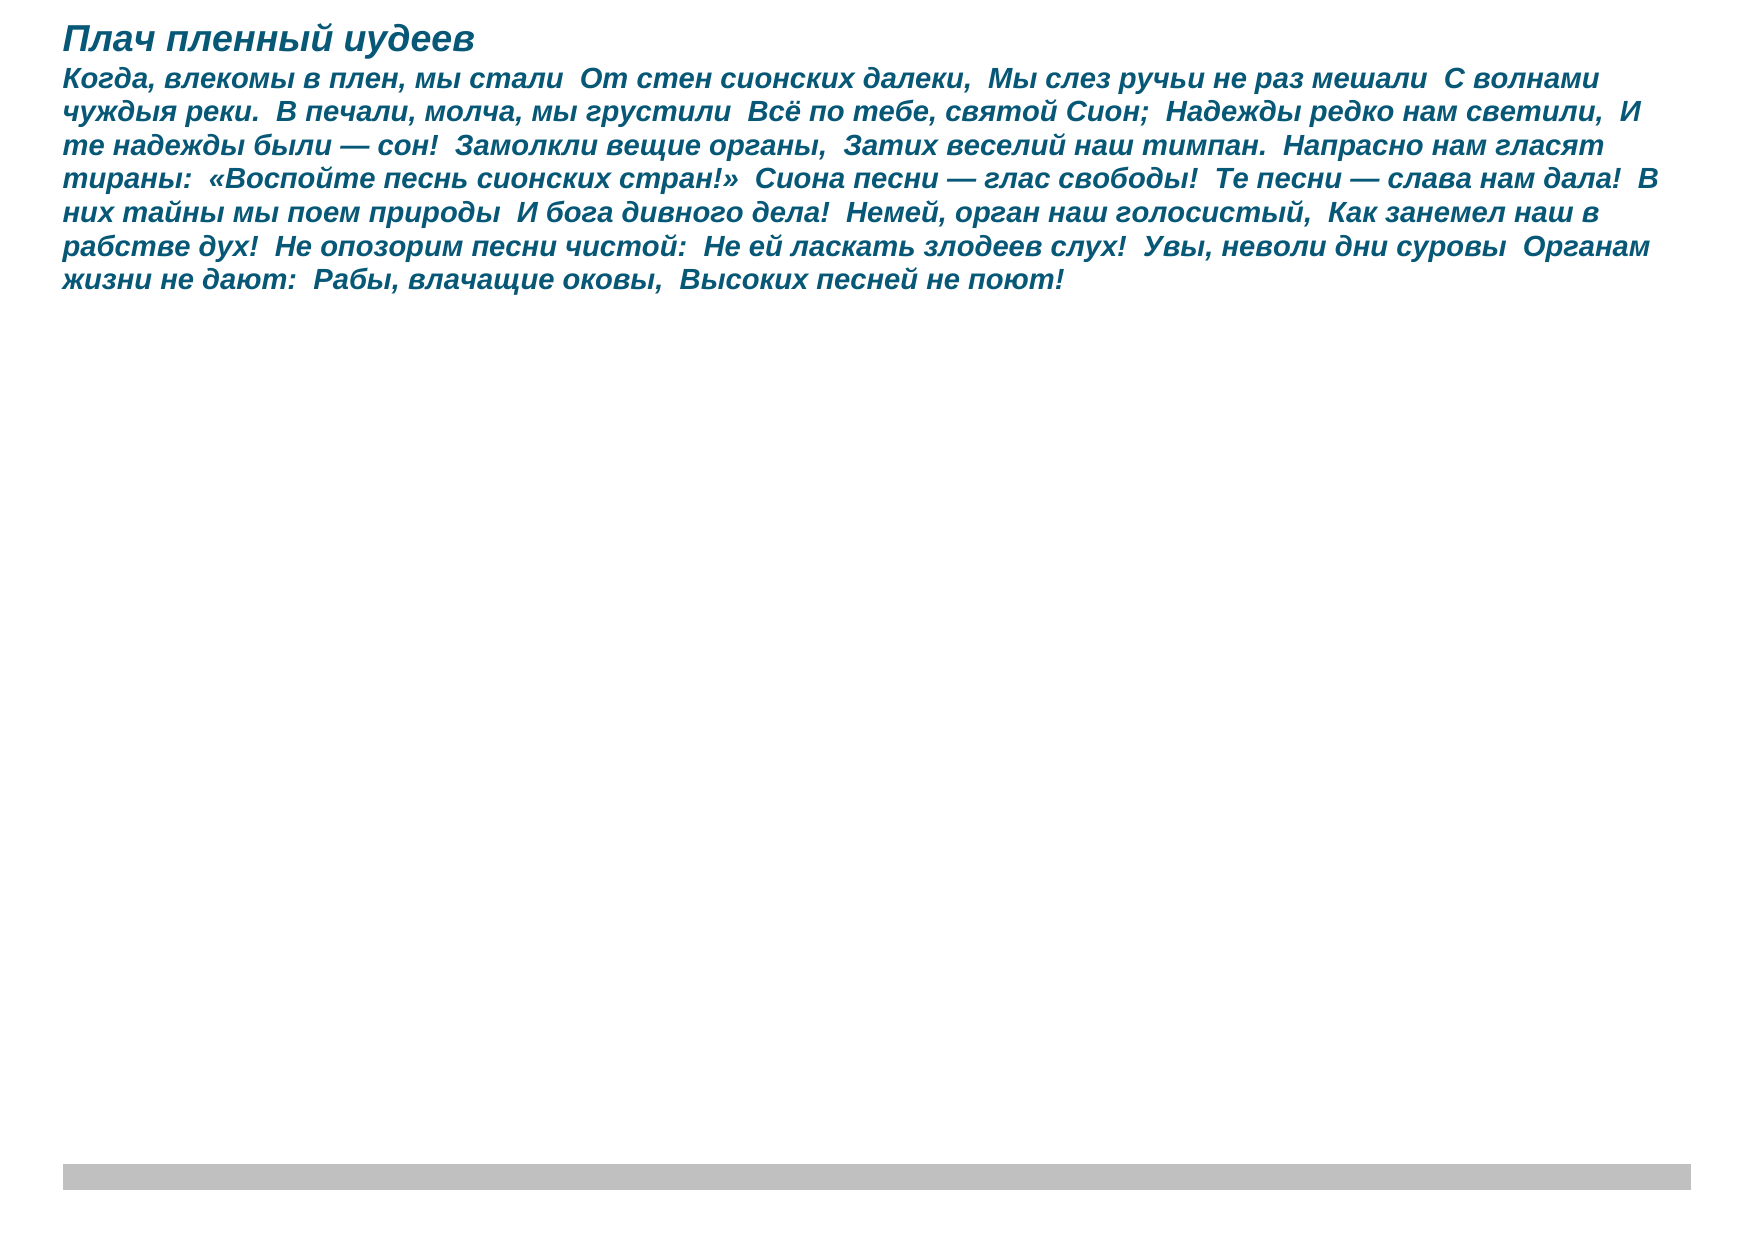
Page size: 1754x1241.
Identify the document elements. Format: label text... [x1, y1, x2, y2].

text Когда, влекомы в плен, мы стали [62, 61, 1691, 296]
subtitle Плач пленный иудеев [62, 17, 1691, 60]
